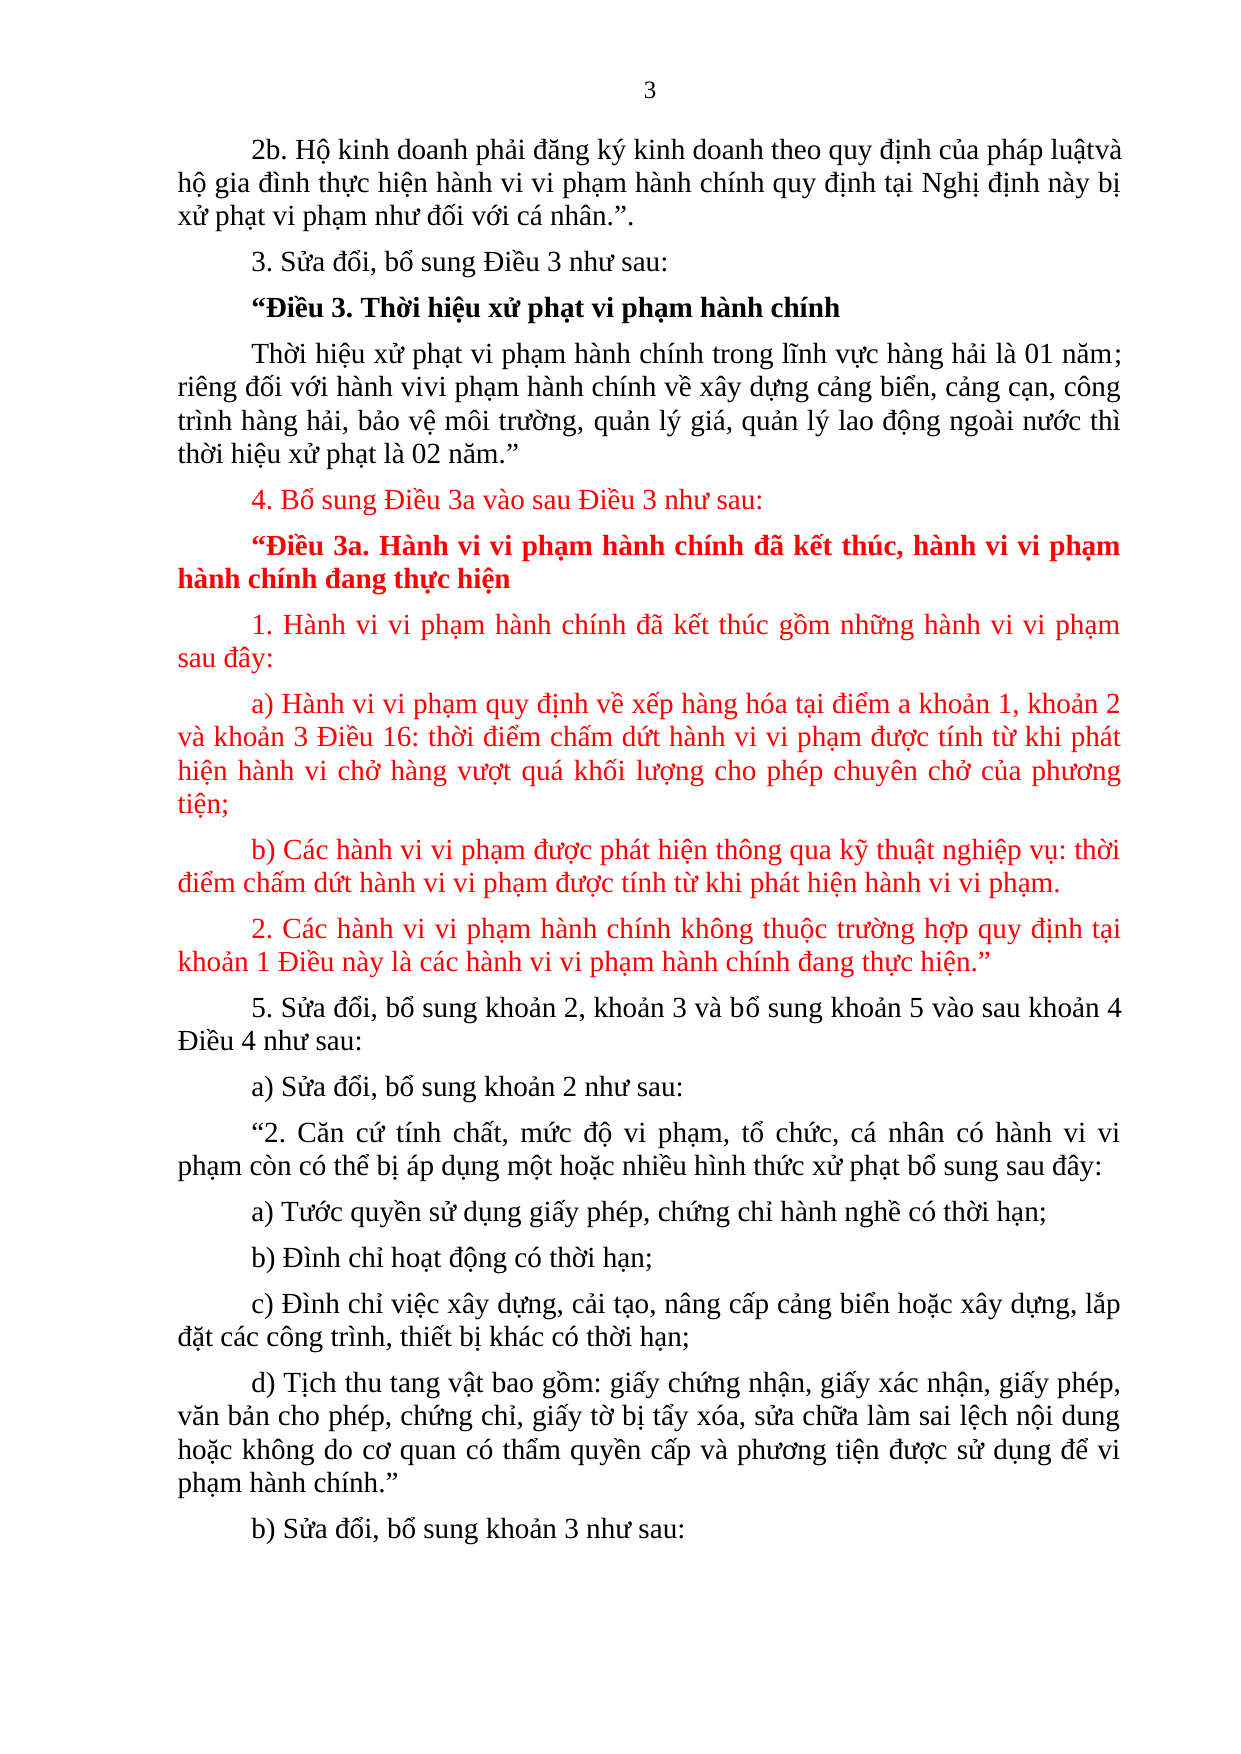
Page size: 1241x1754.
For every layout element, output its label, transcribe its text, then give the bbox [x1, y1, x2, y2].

text a) Tước quyền sử dụng giấy phép, chứng chỉ hành nghề có thời hạn; [177, 1195, 1122, 1228]
text 2b. Hộ kinh doanh phải đăng ký kinh doanh theo quy định của pháp luậtvà hộ gia đình thực hiện hành vi vi phạm hành chính quy định tại Nghị định này bị xử phạt vi phạm như đối với cá nhân.”. [177, 132, 1122, 232]
text b) Đình chỉ hoạt động có thời hạn; [177, 1241, 1122, 1274]
text a) Hành vi vi phạm quy định về xếp hàng hóa tại điểm a khoản 1, khoản 2 và khoản 3 Điều 16: thời điểm chấm dứt hành vi vi phạm được tính từ khi phát hiện hành vi chở hàng vượt quá khối lượng cho phép chuyên chở của phương tiện; [177, 687, 1122, 820]
text c) Đình chỉ việc xây dựng, cải tạo, nâng cấp cảng biển hoặc xây dựng, lắp đặt các công trình, thiết bị khác có thời hạn; [177, 1287, 1122, 1353]
text 2. Các hành vi vi phạm hành chính không thuộc trường hợp quy định tại khoản 1 Điều này là các hành vi vi phạm hành chính đang thực hiện.” [177, 912, 1122, 978]
text 1. Hành vi vi phạm hành chính đã kết thúc gồm những hành vi vi phạm sau đây: [177, 607, 1122, 674]
text a) Sửa đổi, bổ sung khoản 2 như sau: [177, 1070, 1122, 1103]
text 5. Sửa đổi, bổ sung khoản 2, khoản 3 và bổ sung khoản 5 vào sau khoản 4 Điều 4 như sau: [177, 991, 1122, 1057]
text 4. Bổ sung Điều 3a vào sau Điều 3 như sau: [177, 482, 1122, 516]
text Thời hiệu xử phạt vi phạm hành chính trong lĩnh vực hàng hải là 01 năm; riêng đối với hành vivi phạm hành chính về xây dựng cảng biển, cảng cạn, công trình hàng hải, bảo vệ môi trường, quản lý giá, quản lý lao động ngoài nước thì thời hiệu xử phạt là 02 năm.” [177, 337, 1122, 470]
text “2. Căn cứ tính chất, mức độ vi phạm, tổ chức, cá nhân có hành vi vi phạm còn có thể bị áp dụng một hoặc nhiều hình thức xử phạt bổ sung sau đây: [177, 1116, 1122, 1182]
text 3. Sửa đổi, bổ sung Điều 3 như sau: [177, 245, 1122, 278]
text b) Sửa đổi, bổ sung khoản 3 như sau: [177, 1512, 1122, 1545]
text “Điều 3. Thời hiệu xử phạt vi phạm hành chính [177, 291, 1122, 324]
text “Điều 3a. Hành vi vi phạm hành chính đã kết thúc, hành vi vi phạm hành chính đang thực hiện [177, 528, 1122, 595]
text d) Tịch thu tang vật bao gồm: giấy chứng nhận, giấy xác nhận, giấy phép, văn bản cho phép, chứng chỉ, giấy tờ bị tẩy xóa, sửa chữa làm sai lệch nội dung hoặc không do cơ quan có thẩm quyền cấp và phương tiện được sử dụng để vi phạm hành chính.” [177, 1366, 1122, 1499]
text b) Các hành vi vi phạm được phát hiện thông qua kỹ thuật nghiệp vụ: thời điểm chấm dứt hành vi vi phạm được tính từ khi phát hiện hành vi vi phạm. [177, 832, 1122, 899]
